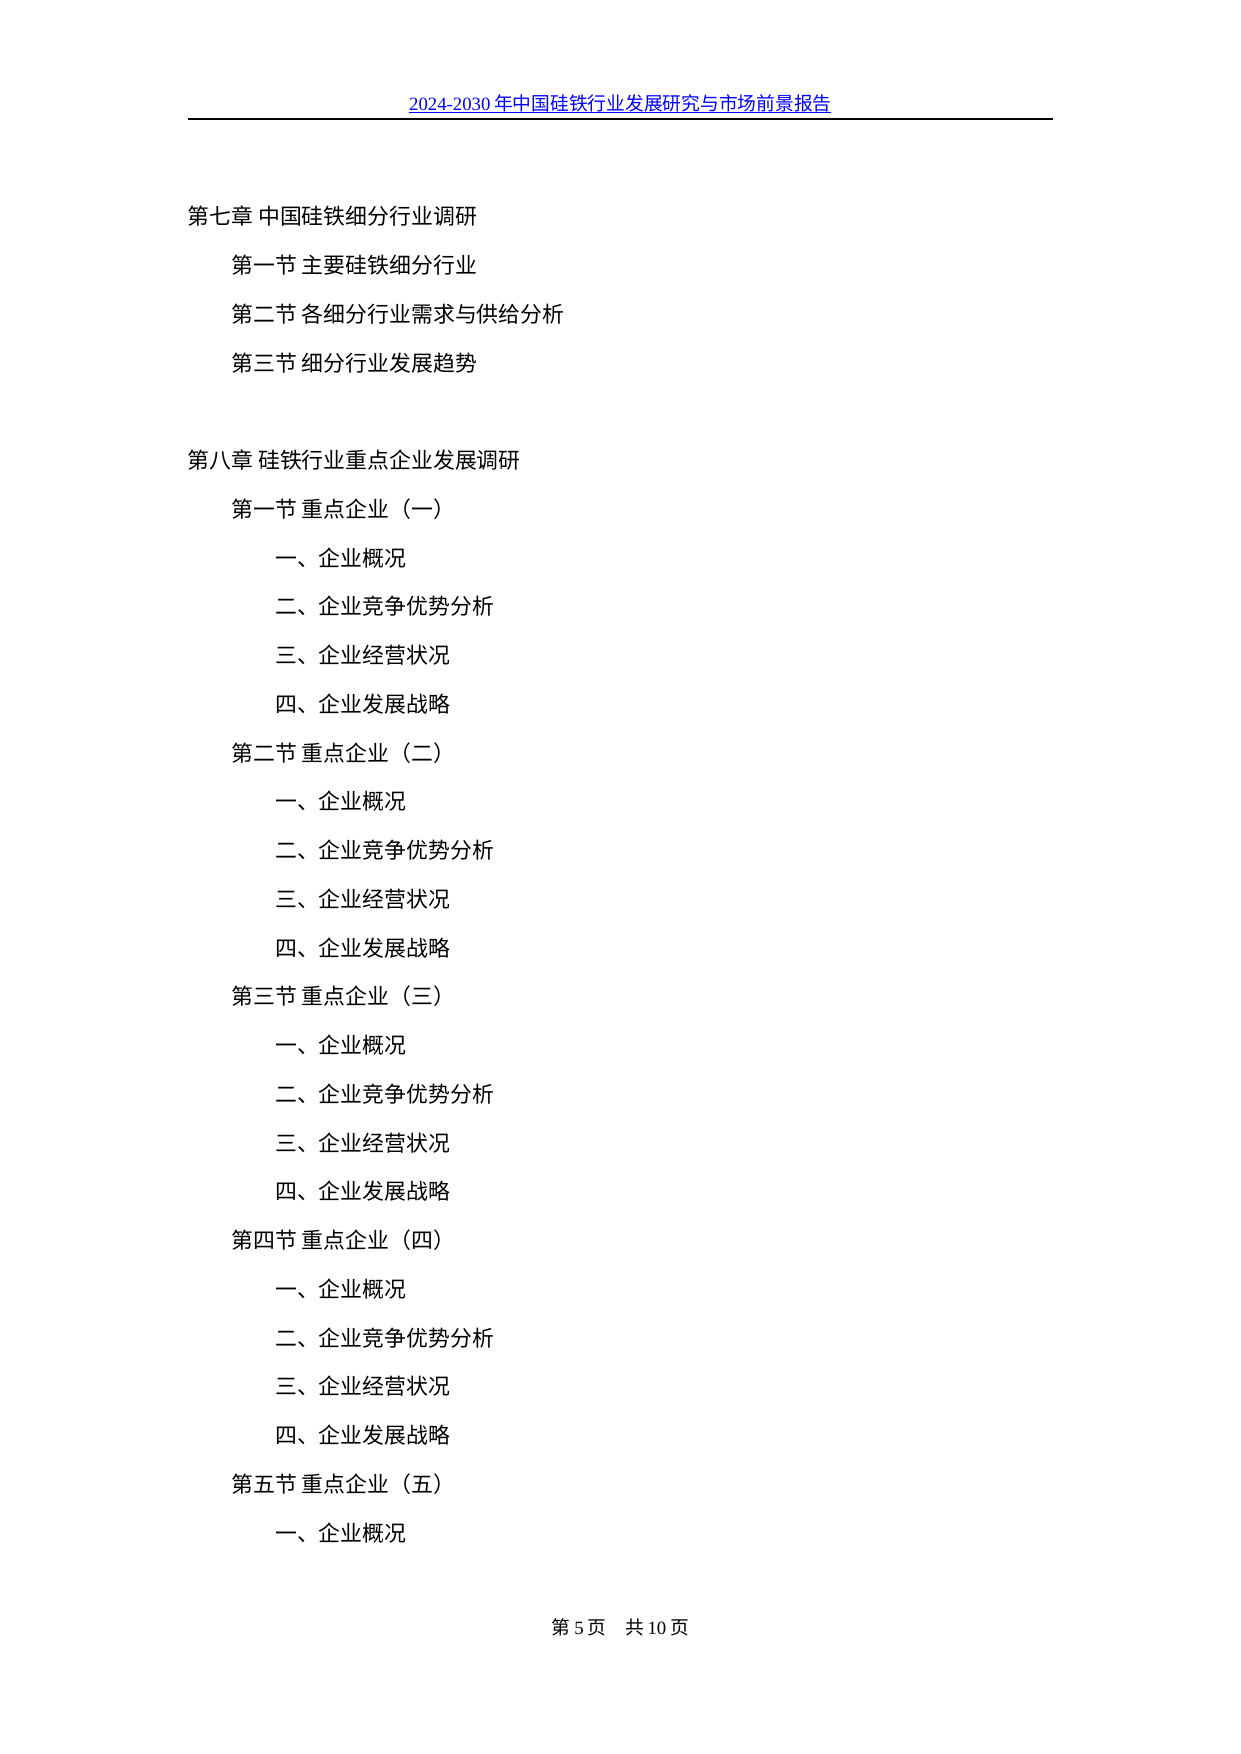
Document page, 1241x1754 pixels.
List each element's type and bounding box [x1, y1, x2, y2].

text [187, 150, 1053, 1548]
